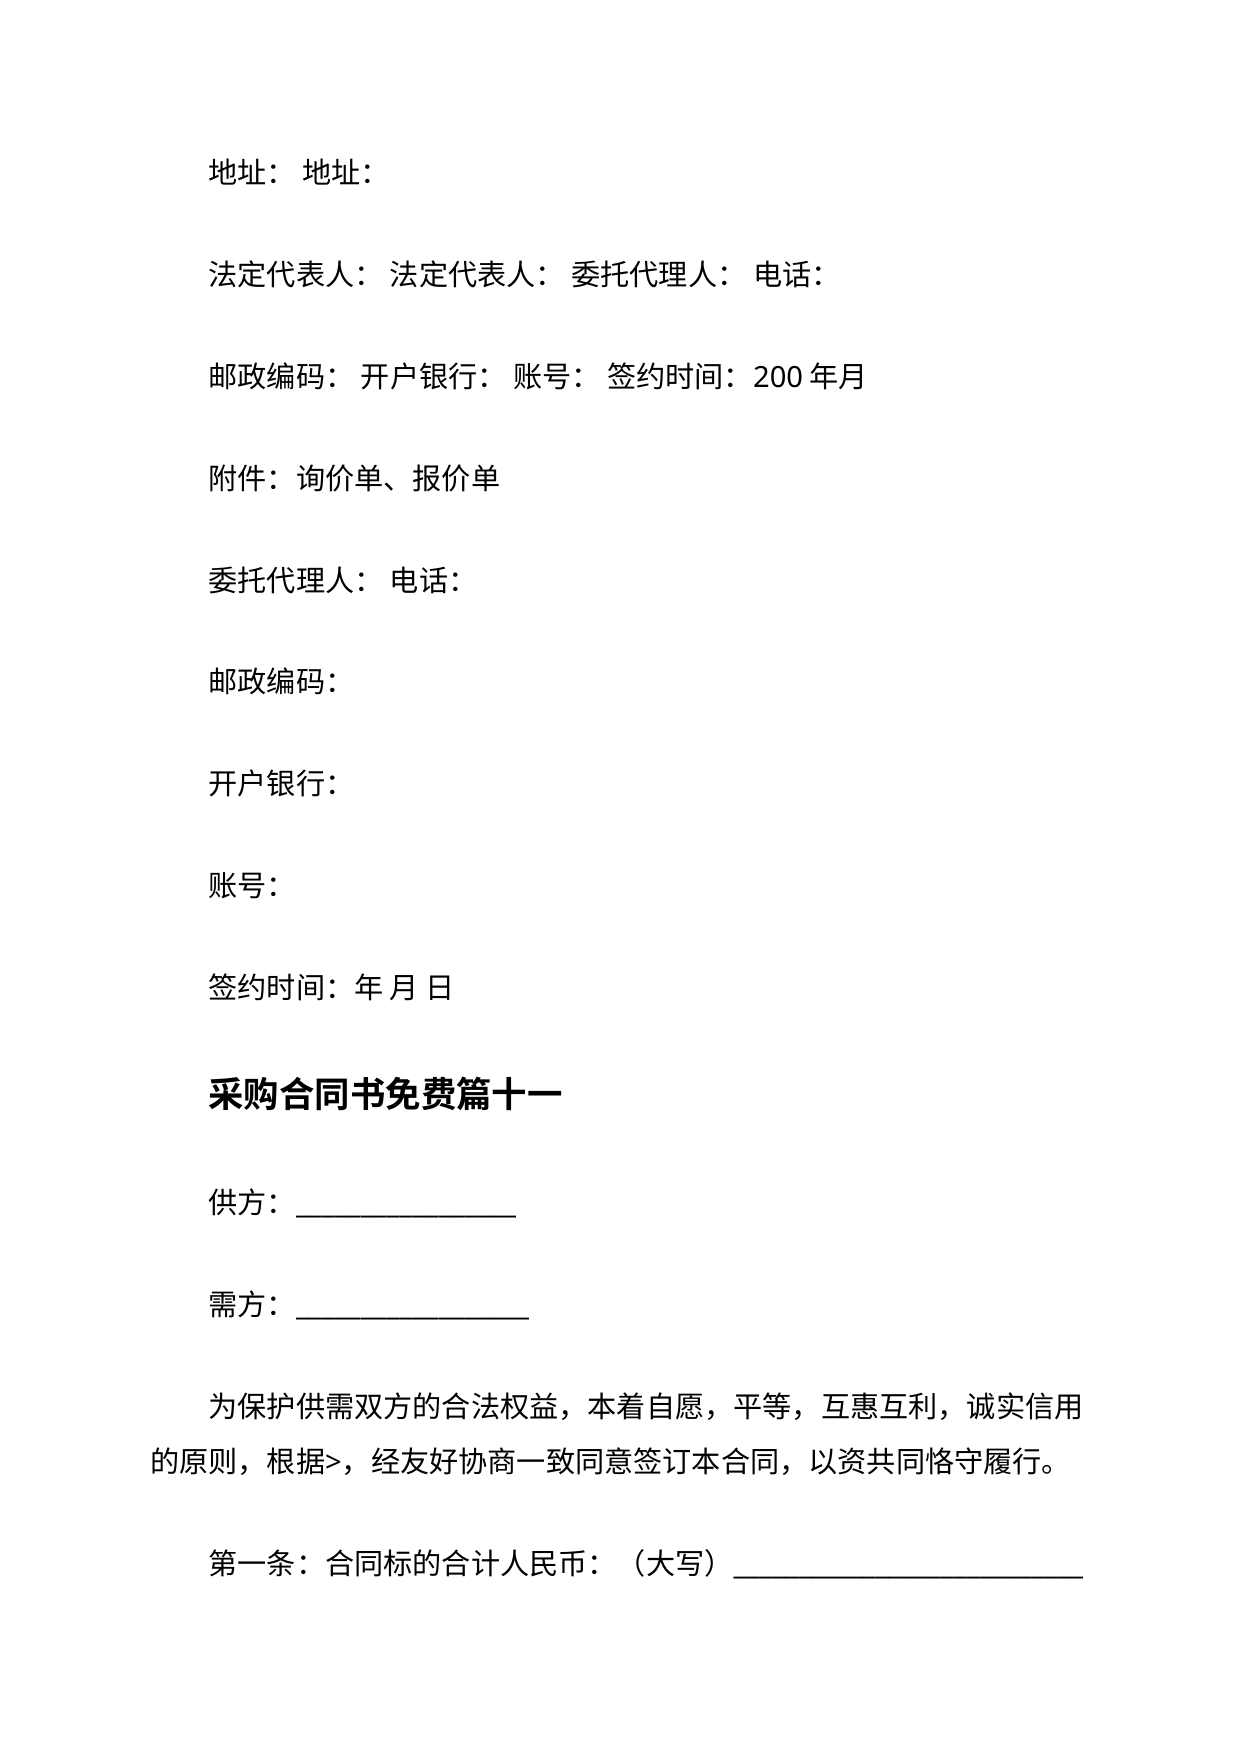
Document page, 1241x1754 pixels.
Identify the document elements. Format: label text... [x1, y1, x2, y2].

text 附件：询价单、报价单 [150, 456, 1090, 498]
text 为保护供需双方的合法权益，本着自愿，平等，互惠互利，诚实信用的原则，根据>，经友好协商一致同意签订本合同，以资共同恪守履行。 [150, 1383, 1090, 1481]
text 采购合同书免费篇十一 [150, 1066, 1090, 1117]
text 账号： [150, 863, 1090, 905]
text 地址： 地址： [150, 150, 1090, 192]
text 邮政编码： 开户银行： 账号： 签约时间：200年月 [150, 353, 1090, 396]
text 委托代理人： 电话： [150, 557, 1090, 599]
text 开户银行： [150, 761, 1090, 803]
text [150, 1540, 1090, 1583]
text 需方：__________________ [150, 1282, 1090, 1324]
text 法定代表人： 法定代表人： 委托代理人： 电话： [150, 252, 1090, 294]
text 邮政编码： [150, 659, 1090, 701]
text 供方：_________________ [150, 1179, 1090, 1222]
text 签约时间：年 月 日 [150, 964, 1090, 1007]
